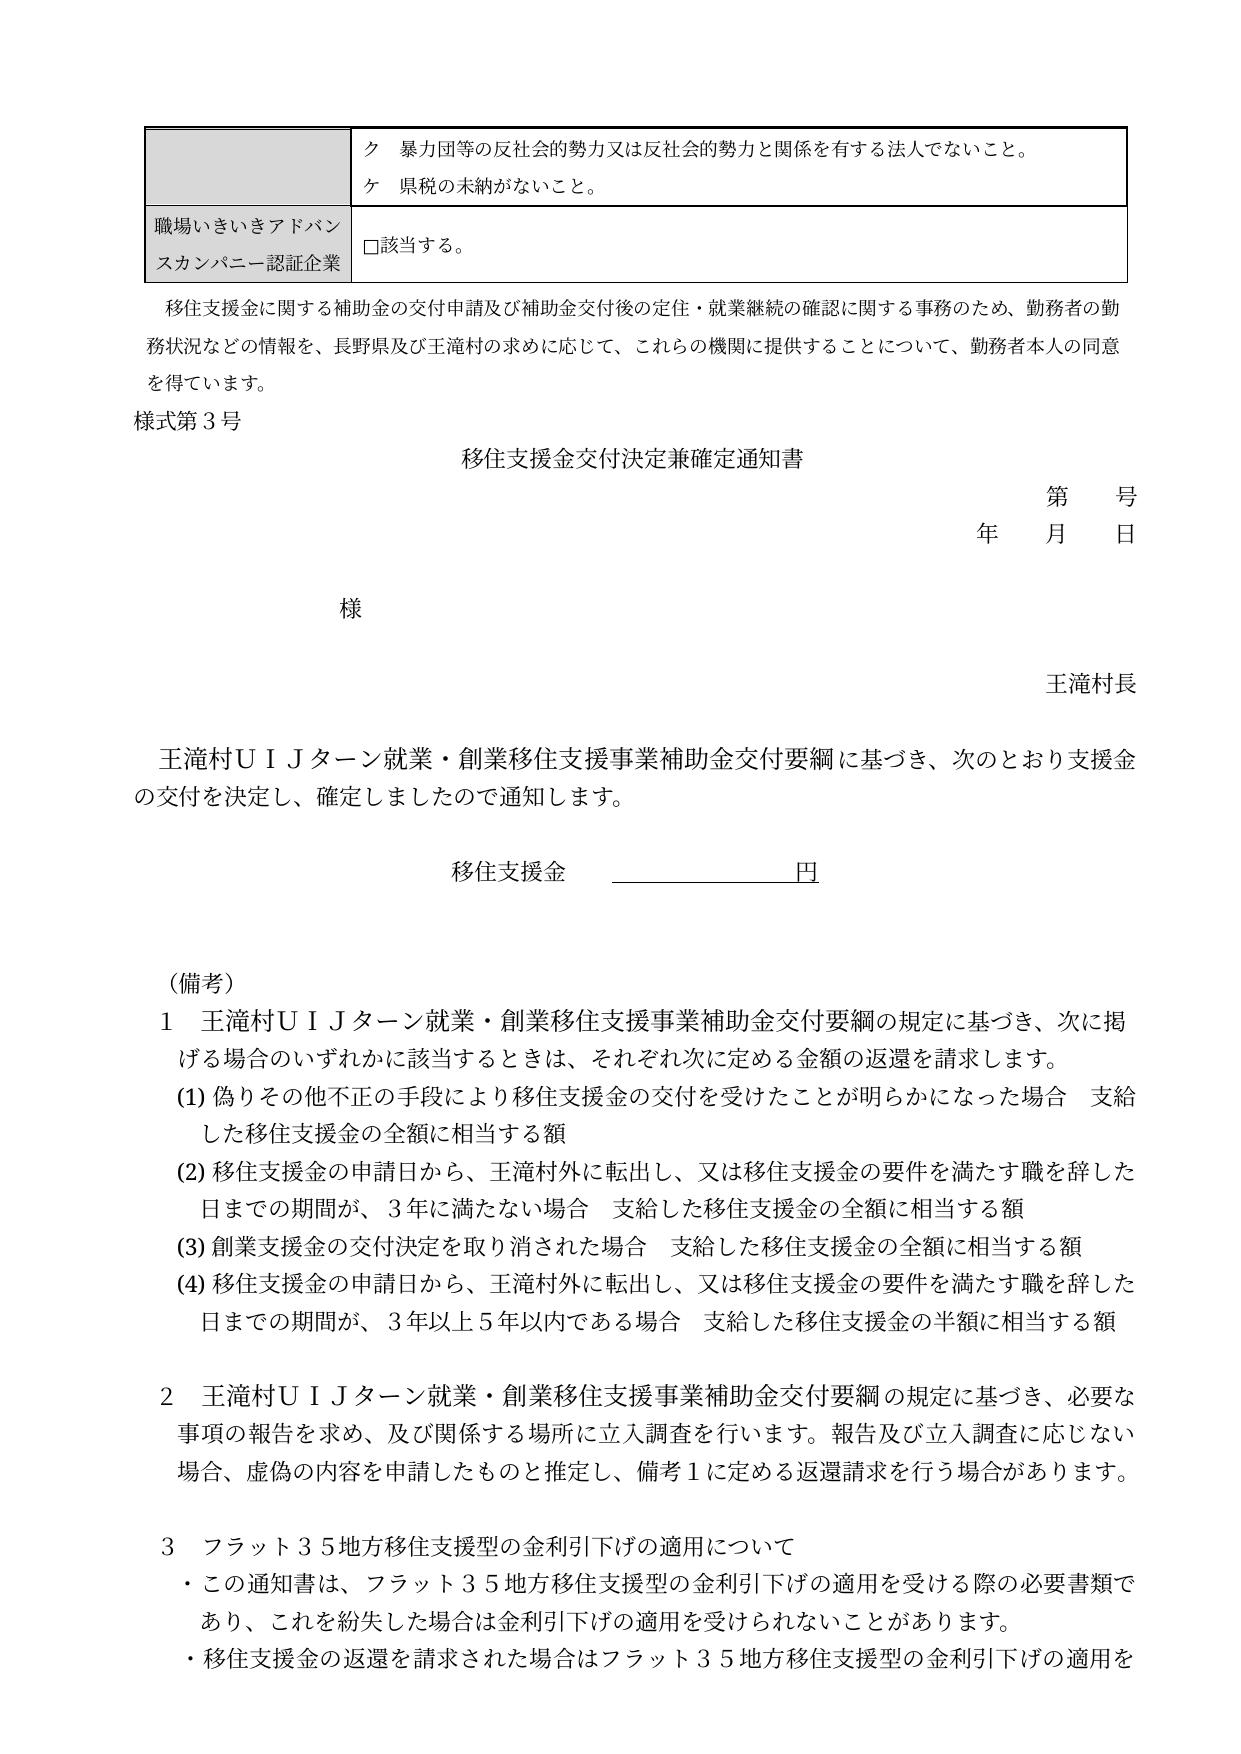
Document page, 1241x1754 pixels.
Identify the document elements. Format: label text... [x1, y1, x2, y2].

text (3) 創業支援金の交付決定を取り消された場合 支給した移住支援金の全額に相当する額 [177, 1226, 1137, 1264]
text 第 号 [133, 476, 1138, 514]
text 移住支援金に関する補助金の交付申請及び補助金交付後の定住・就業継続の確認に関する事務のため、勤務者の勤務状況などの情報を、長野県及び王滝村の求めに応じて、これらの機関に提供することについて、勤務者本人の同意を得ています。 [146, 289, 1122, 401]
text 様式第３号 [133, 401, 1137, 439]
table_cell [146, 130, 350, 204]
text 王滝村長 [133, 664, 1137, 701]
text 王滝村ＵＩＪターン就業・創業移住支援事業補助金交付要綱に基づき、次のとおり支援金の交付を決定し、確定しましたので通知します。 [133, 739, 1137, 814]
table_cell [352, 129, 1126, 204]
text （備考） [133, 964, 1137, 1001]
table_cell □該当する。 [352, 207, 1127, 282]
text 移住支援金交付決定兼確定通知書 [133, 439, 1132, 476]
text (2) 移住支援金の申請日から、王滝村外に転出し、又は移住支援金の要件を満たす職を辞した日までの期間が、３年に満たない場合 支給した移住支援金の全額に相当する額 [177, 1151, 1137, 1226]
text (4) 移住支援金の申請日から、王滝村外に転出し、又は移住支援金の要件を満たす職を辞した日までの期間が、３年以上５年以内である場合 支給した移住支援金の半額に相当する額 [177, 1264, 1137, 1339]
text １ 王滝村ＵＩＪターン就業・創業移住支援事業補助金交付要綱の規定に基づき、次に掲げる場合のいずれかに該当するときは、それぞれ次に定める金額の返還を請求します。 [155, 1001, 1137, 1076]
text 移住支援金 円 [133, 851, 1137, 889]
table_cell 職場いきいきアドバンスカンパニー認証企業 [146, 206, 351, 282]
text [133, 1639, 1137, 1676]
text 年 月 日 [133, 514, 1137, 551]
text (1) 偽りその他不正の手段により移住支援金の交付を受けたことが明らかになった場合 支給した移住支援金の全額に相当する額 [177, 1076, 1137, 1151]
text ２ 王滝村ＵＩＪターン就業・創業移住支援事業補助金交付要綱の規定に基づき、必要な事項の報告を求め、及び関係する場所に立入調査を行います。報告及び立入調査に応じない場合、虚偽の内容を申請したものと推定し、備考１に定める返還請求を行う場合があります。 [155, 1376, 1137, 1489]
text ・この通知書は、フラット３５地方移住支援型の金利引下げの適用を受ける際の必要書類であり、これを紛失した場合は金利引下げの適用を受けられないことがあります。 [177, 1564, 1137, 1639]
text 様 [133, 589, 1137, 626]
text ３ フラット３５地方移住支援型の金利引下げの適用について [133, 1526, 1137, 1564]
